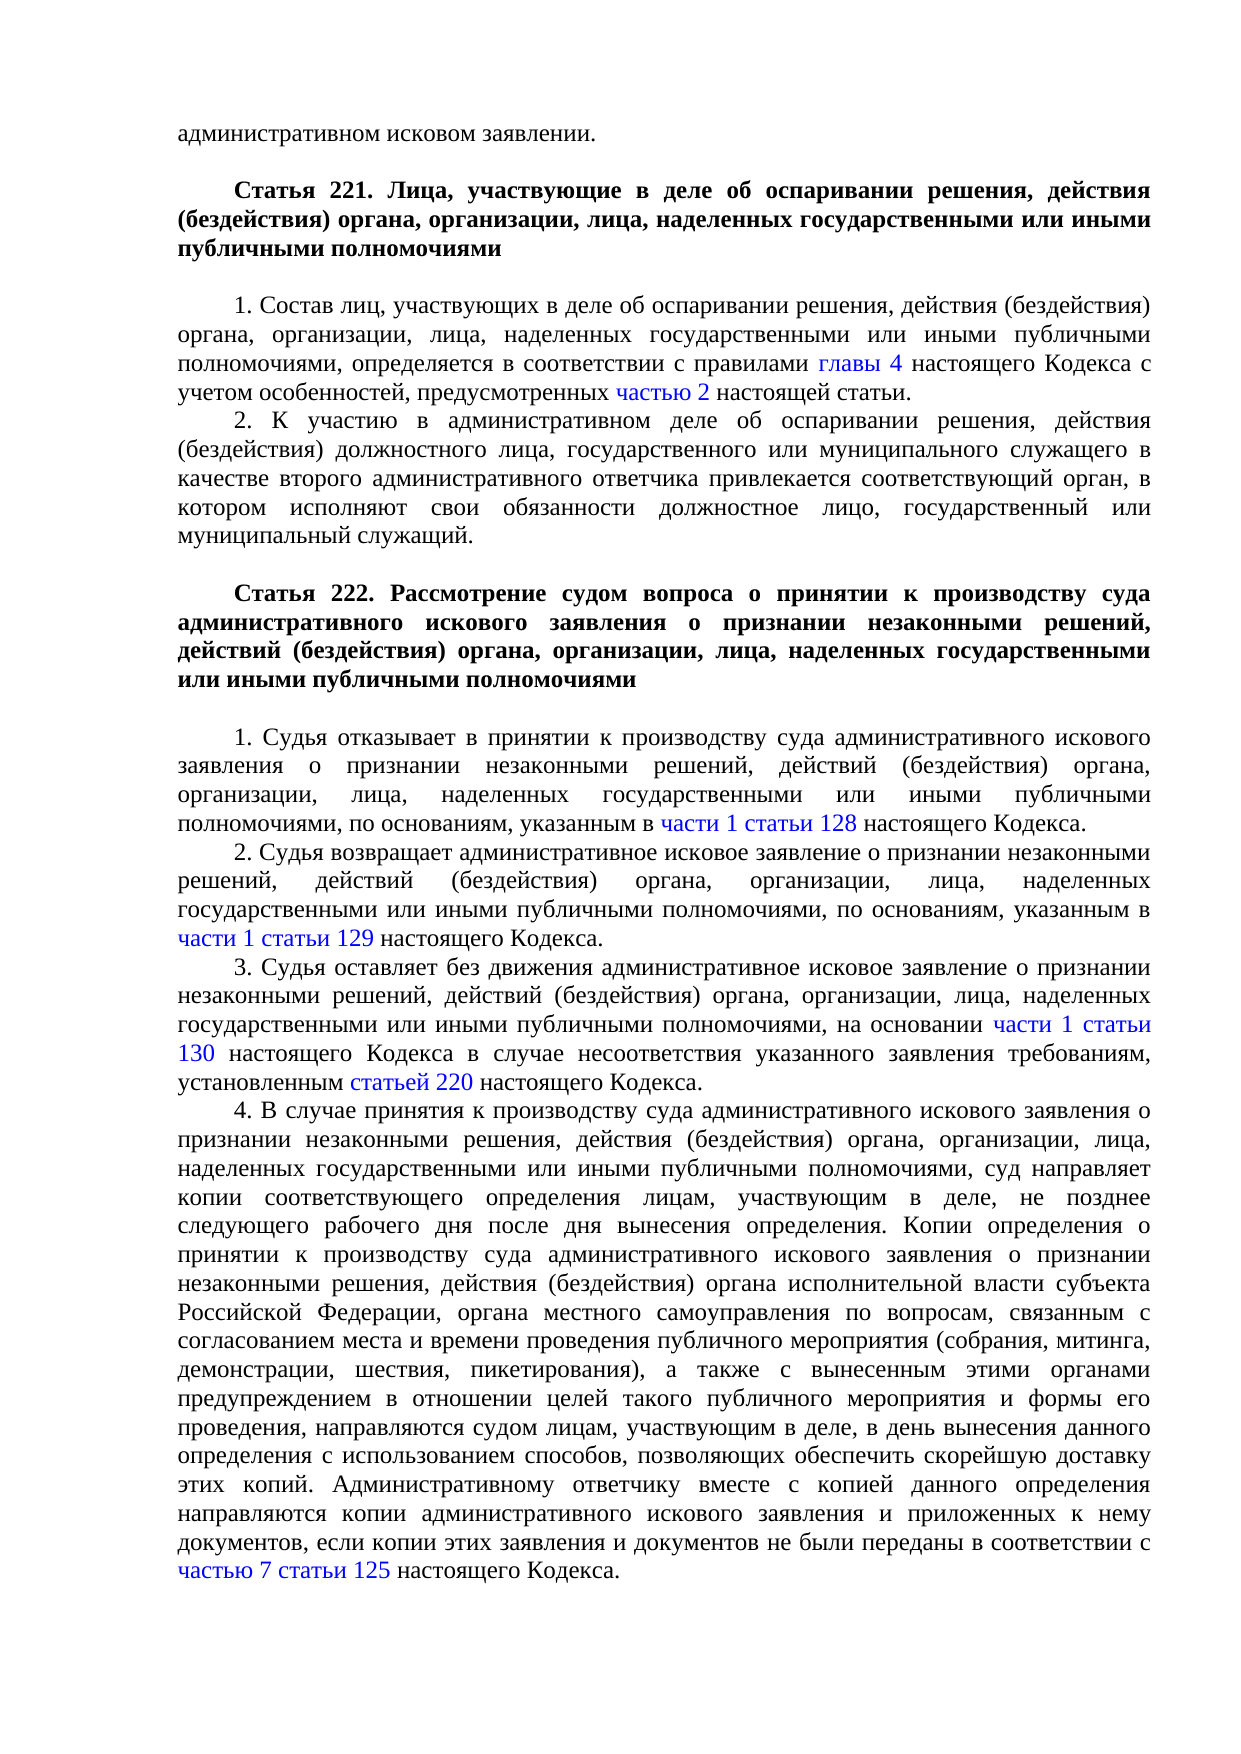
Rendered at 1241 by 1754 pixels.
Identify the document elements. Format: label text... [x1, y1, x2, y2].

text 3. Судья оставляет без движения административное исковое заявление о признании незаконными решений, действий (бездействия) органа, организации, лица, наделенных государственными или иными публичными полномочиями, на основании части 1 статьи 130 настоящего Кодекса в случае несоответствия указанного заявления требованиям, установленным статьей 220 настоящего Кодекса. [177, 952, 1152, 1096]
text 1. Состав лиц, участвующих в деле об оспаривании решения, действия (бездействия) органа, организации, лица, наделенных государственными или иными публичными полномочиями, определяется в соответствии с правилами главы 4 настоящего Кодекса с учетом особенностей, предусмотренных частью 2 настоящей статьи. [177, 291, 1152, 406]
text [177, 118, 1152, 147]
title Статья 221. Лица, участвующие в деле об оспаривании решения, действия (бездействия) органа, организации, лица, наделенных государственными или иными публичными полномочиями [177, 176, 1152, 262]
text 2. Судья возвращает административное исковое заявление о признании незаконными решений, действий (бездействия) органа, организации, лица, наделенных государственными или иными публичными полномочиями, по основаниям, указанным в части 1 статьи 129 настоящего Кодекса. [177, 837, 1152, 952]
text 4. В случае принятия к производству суда административного искового заявления о признании незаконными решения, действия (бездействия) органа, организации, лица, наделенных государственными или иными публичными полномочиями, суд направляет копии соответствующего определения лицам, участвующим в деле, не позднее следующего рабочего дня после дня вынесения определения. Копии определения о принятии к производству суда административного искового заявления о признании незаконными решения, действия (бездействия) органа исполнительной власти субъекта Российской Федерации, органа местного самоуправления по вопросам, связанным с согласованием места и времени проведения публичного мероприятия (собрания, митинга, демонстрации, шествия, пикетирования), а также с вынесенным этими органами предупреждением в отношении целей такого публичного мероприятия и формы его проведения, направляются судом лицам, участвующим в деле, в день вынесения данного определения с использованием способов, позволяющих обеспечить скорейшую доставку этих копий. Административному ответчику вместе с копией данного определения направляются копии административного искового заявления и приложенных к нему документов, если копии этих заявления и документов не были переданы в соответствии с частью 7 статьи 125 настоящего Кодекса. [177, 1096, 1152, 1584]
text 1. Судья отказывает в принятии к производству суда административного искового заявления о признании незаконными решений, действий (бездействия) органа, организации, лица, наделенных государственными или иными публичными полномочиями, по основаниям, указанным в части 1 статьи 128 настоящего Кодекса. [177, 722, 1152, 837]
title Статья 222. Рассмотрение судом вопроса о принятии к производству суда административного искового заявления о признании незаконными решений, действий (бездействия) органа, организации, лица, наделенных государственными или иными публичными полномочиями [177, 578, 1152, 693]
text 2. К участию в административном деле об оспаривании решения, действия (бездействия) должностного лица, государственного или муниципального служащего в качестве второго административного ответчика привлекается соответствующий орган, в котором исполняют свои обязанности должностное лицо, государственный или муниципальный служащий. [177, 406, 1152, 549]
